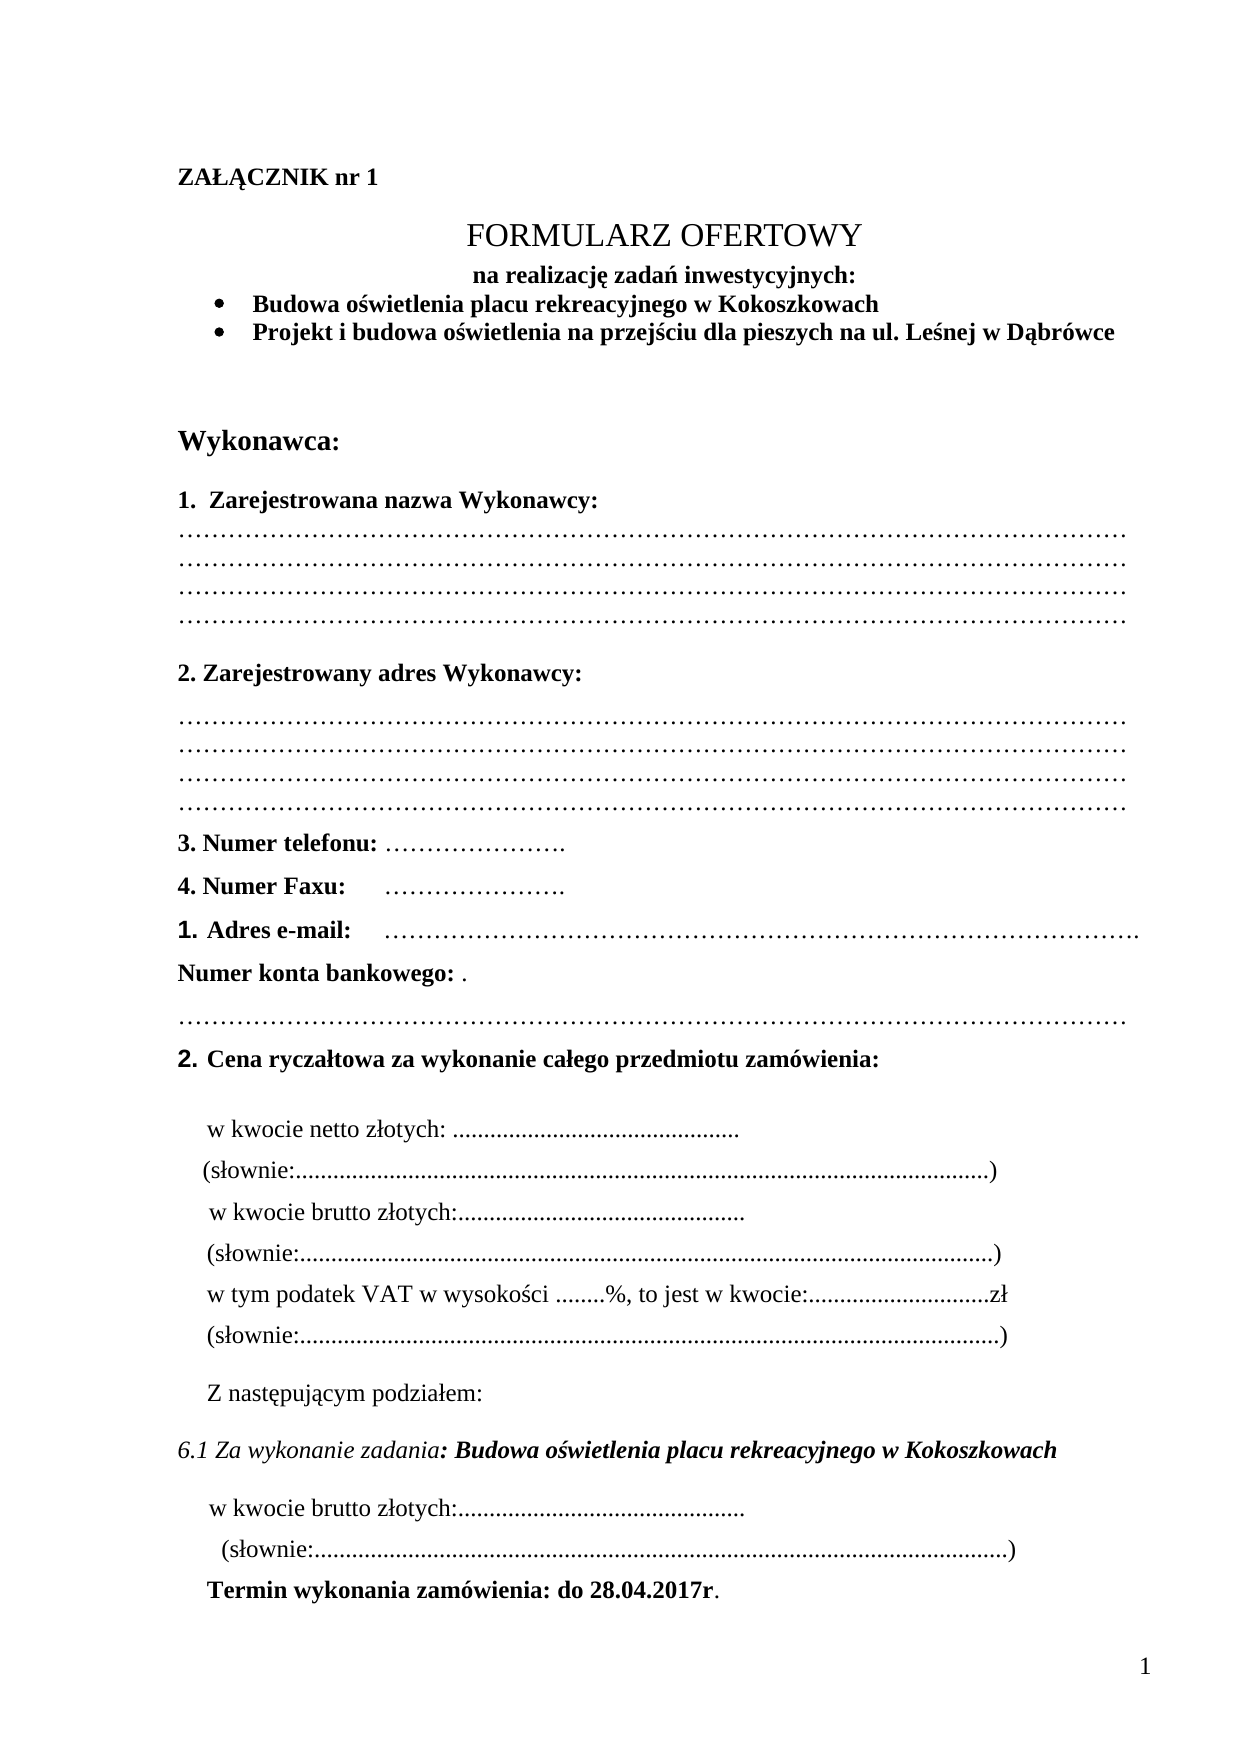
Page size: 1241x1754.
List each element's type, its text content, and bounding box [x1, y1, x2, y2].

text w kwocie brutto złotych:.............................................. [177, 1197, 1146, 1225]
text (słownie:...............................................................................................................) [207, 1238, 1146, 1267]
text …………………………………………………………………………………………………………………………………………………………………………………………………………………………………………………………………………………………………………………………………………………………………………………………………………………… [177, 514, 1152, 629]
text (słownie:...............................................................................................................) [177, 1534, 1146, 1563]
text w kwocie netto złotych: .............................................. [207, 1114, 1146, 1143]
text (słownie:...............................................................................................................) [177, 1155, 1146, 1184]
list Budowa oświetlenia placu rekreacyjnego w Kokoszkowach [215, 289, 1152, 317]
text ZAŁĄCZNIK nr 1 [177, 162, 1152, 190]
list Adres e-mail: ………………………………………………………………………………. [177, 914, 1152, 943]
text Wykonawca: [177, 423, 1152, 456]
list Za wykonanie zadania: Budowa oświetlenia placu rekreacyjnego w Kokoszkowach [177, 1435, 1146, 1464]
text w tym podatek VAT w wysokości ........%, to jest w kwocie:.............................zł [207, 1279, 1146, 1308]
text Numer konta bankowego: .…………………………………………………………………………………………………… [177, 958, 1152, 1030]
text 2. Zarejestrowany adres Wykonawcy: [177, 658, 1152, 686]
text …………………………………………………………………………………………………………………………………………………………………………………………………………………………………………………………………………………………………………………………………………………………………………………………………………………… [177, 701, 1152, 816]
text Z następującym podziałem: [207, 1378, 1146, 1407]
text 4. Numer Faxu: …………………. [177, 871, 1152, 900]
text 1. Zarejestrowana nazwa Wykonawcy: [177, 485, 1152, 514]
text w kwocie brutto złotych:.............................................. [177, 1493, 1146, 1522]
text na realizację zadań inwestycyjnych: [177, 260, 1152, 289]
subtitle FORMULARZ OFERTOWY [177, 215, 1152, 254]
list Projekt i budowa oświetlenia na przejściu dla pieszych na ul. Leśnej w Dąbrówce [215, 317, 1152, 346]
text 3. Numer telefonu: …………………. [177, 828, 1152, 857]
text (słownie:................................................................................................................) [207, 1320, 1146, 1349]
text Termin wykonania zamówienia: do 28.04.2017r. [207, 1575, 1152, 1604]
list Cena ryczałtowa za wykonanie całego przedmiotu zamówienia: [177, 1044, 1146, 1073]
